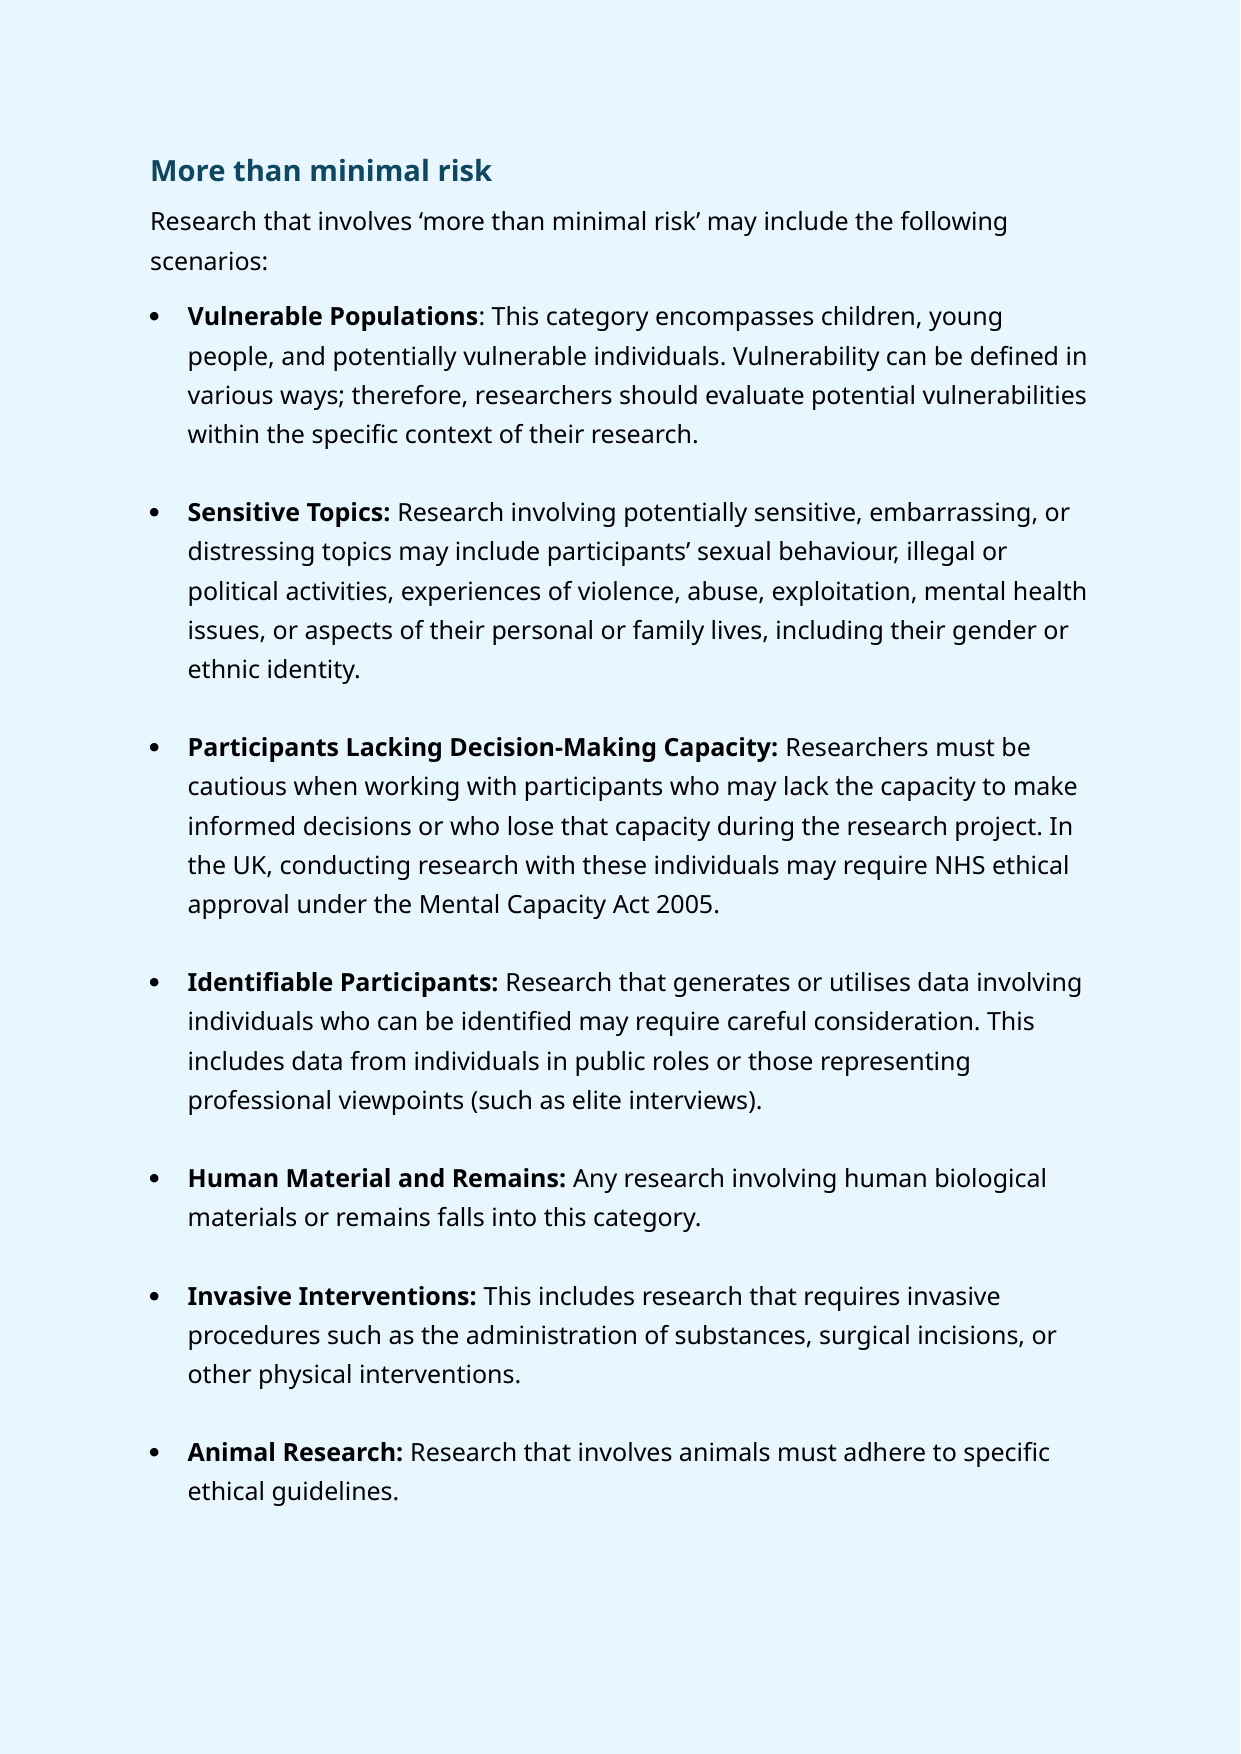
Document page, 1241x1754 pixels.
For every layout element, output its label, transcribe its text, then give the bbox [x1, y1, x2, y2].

list Identifiable Participants: Research that generates or utilises data involving individuals who can be identified may require careful consideration. This includes data from individuals in public roles or those representing professional viewpoints (such as elite interviews). [150, 965, 1090, 1116]
list Vulnerable Populations: This category encompasses children, young people, and potentially vulnerable individuals. Vulnerability can be defined in various ways; therefore, researchers should evaluate potential vulnerabilities within the specific context of their research. [150, 299, 1090, 451]
list Human Material and Remains: Any research involving human biological materials or remains falls into this category. [150, 1161, 1090, 1234]
list Participants Lacking Decision-Making Capacity: Researchers must be cautious when working with participants who may lack the capacity to make informed decisions or who lose that capacity during the research project. In the UK, conducting research with these individuals may require NHS ethical approval under the Mental Capacity Act 2005. [150, 730, 1090, 921]
list Sensitive Topics: Research involving potentially sensitive, embarrassing, or distressing topics may include participants’ sexual behaviour, illegal or political activities, experiences of violence, abuse, exploitation, mental health issues, or aspects of their personal or family lives, including their gender or ethnic identity. [150, 495, 1090, 686]
subtitle More than minimal risk [150, 150, 1090, 190]
list Invasive Interventions: This includes research that requires invasive procedures such as the administration of substances, surgical incisions, or other physical interventions. [150, 1278, 1090, 1391]
text Research that involves ‘more than minimal risk’ may include the following scenarios: [150, 204, 1090, 277]
list Animal Research: Research that involves animals must adhere to specific ethical guidelines. [150, 1435, 1090, 1508]
